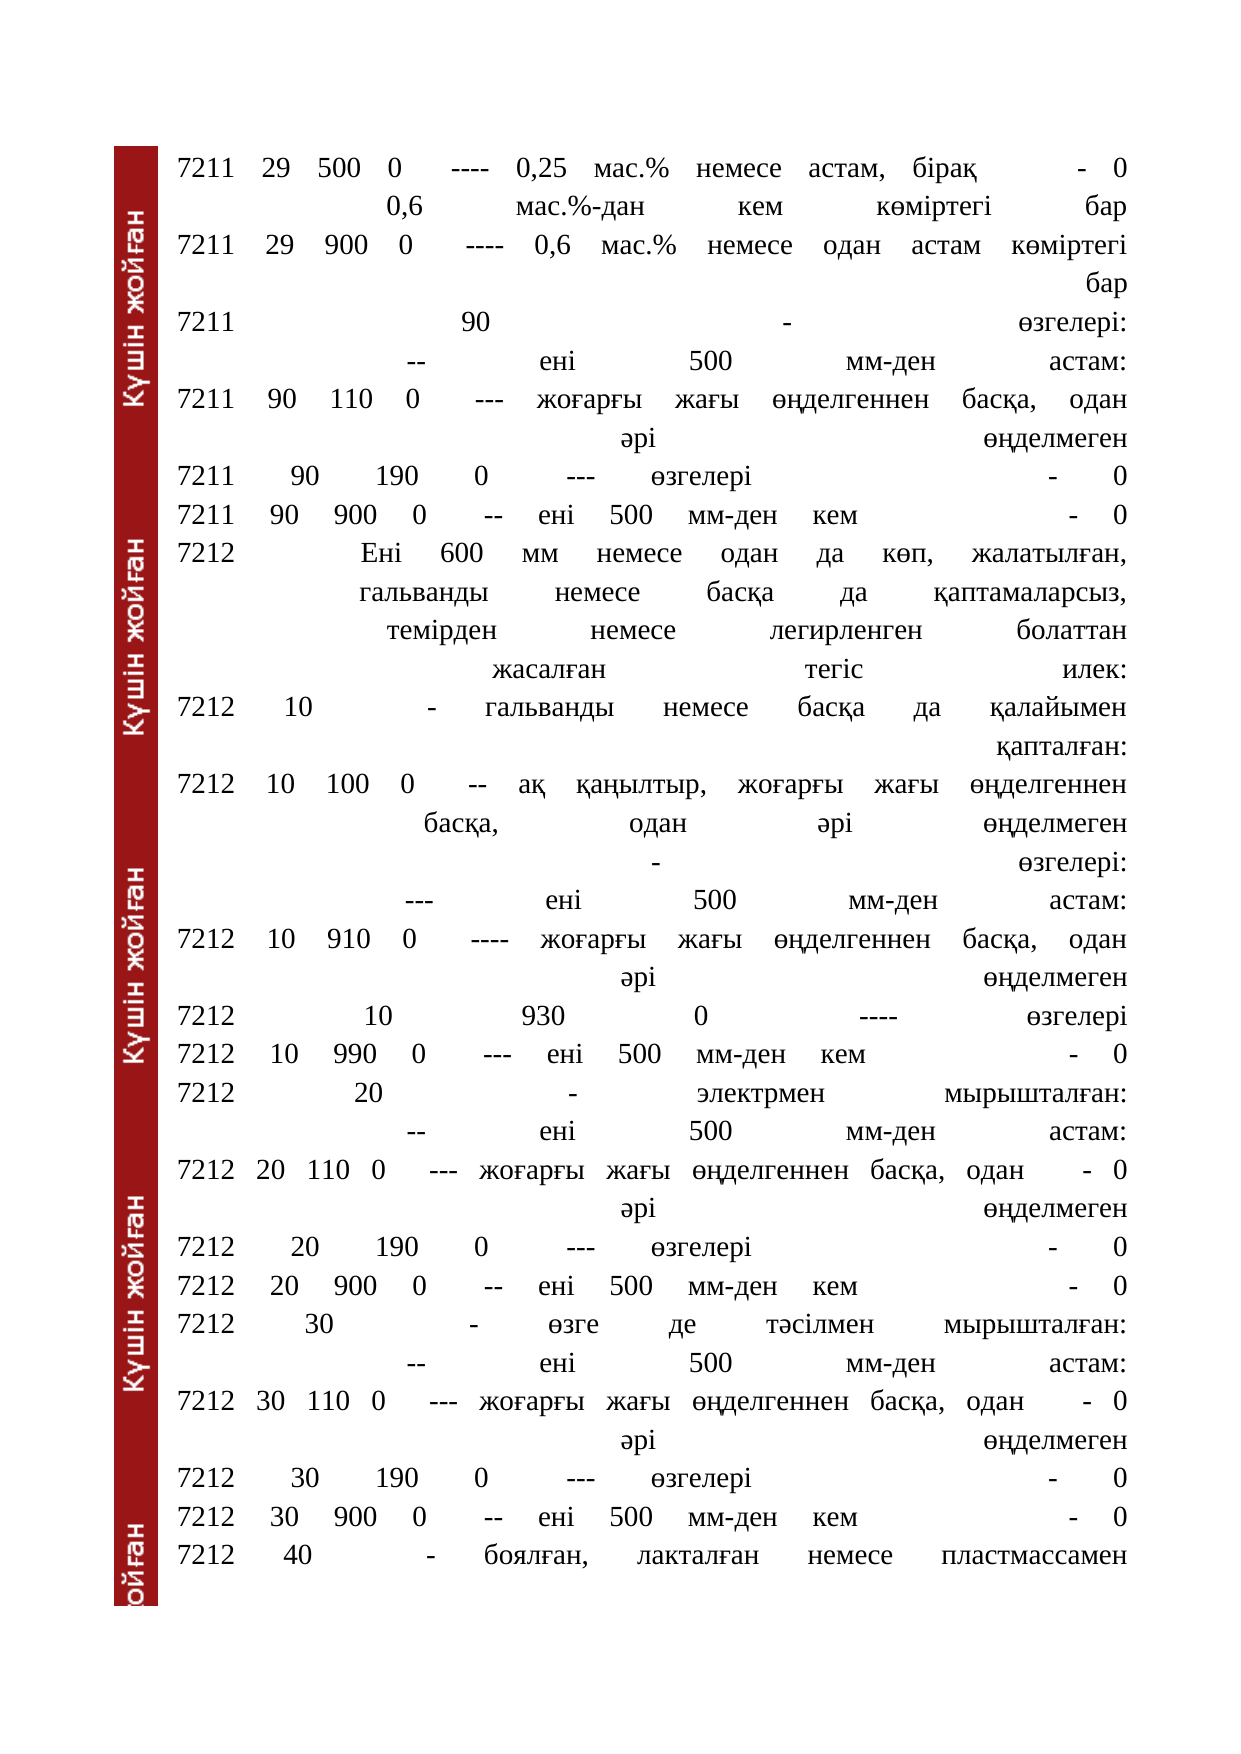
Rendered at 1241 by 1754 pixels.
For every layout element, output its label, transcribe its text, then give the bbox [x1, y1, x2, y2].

picture [114, 146, 158, 150]
picture [114, 1571, 158, 1606]
